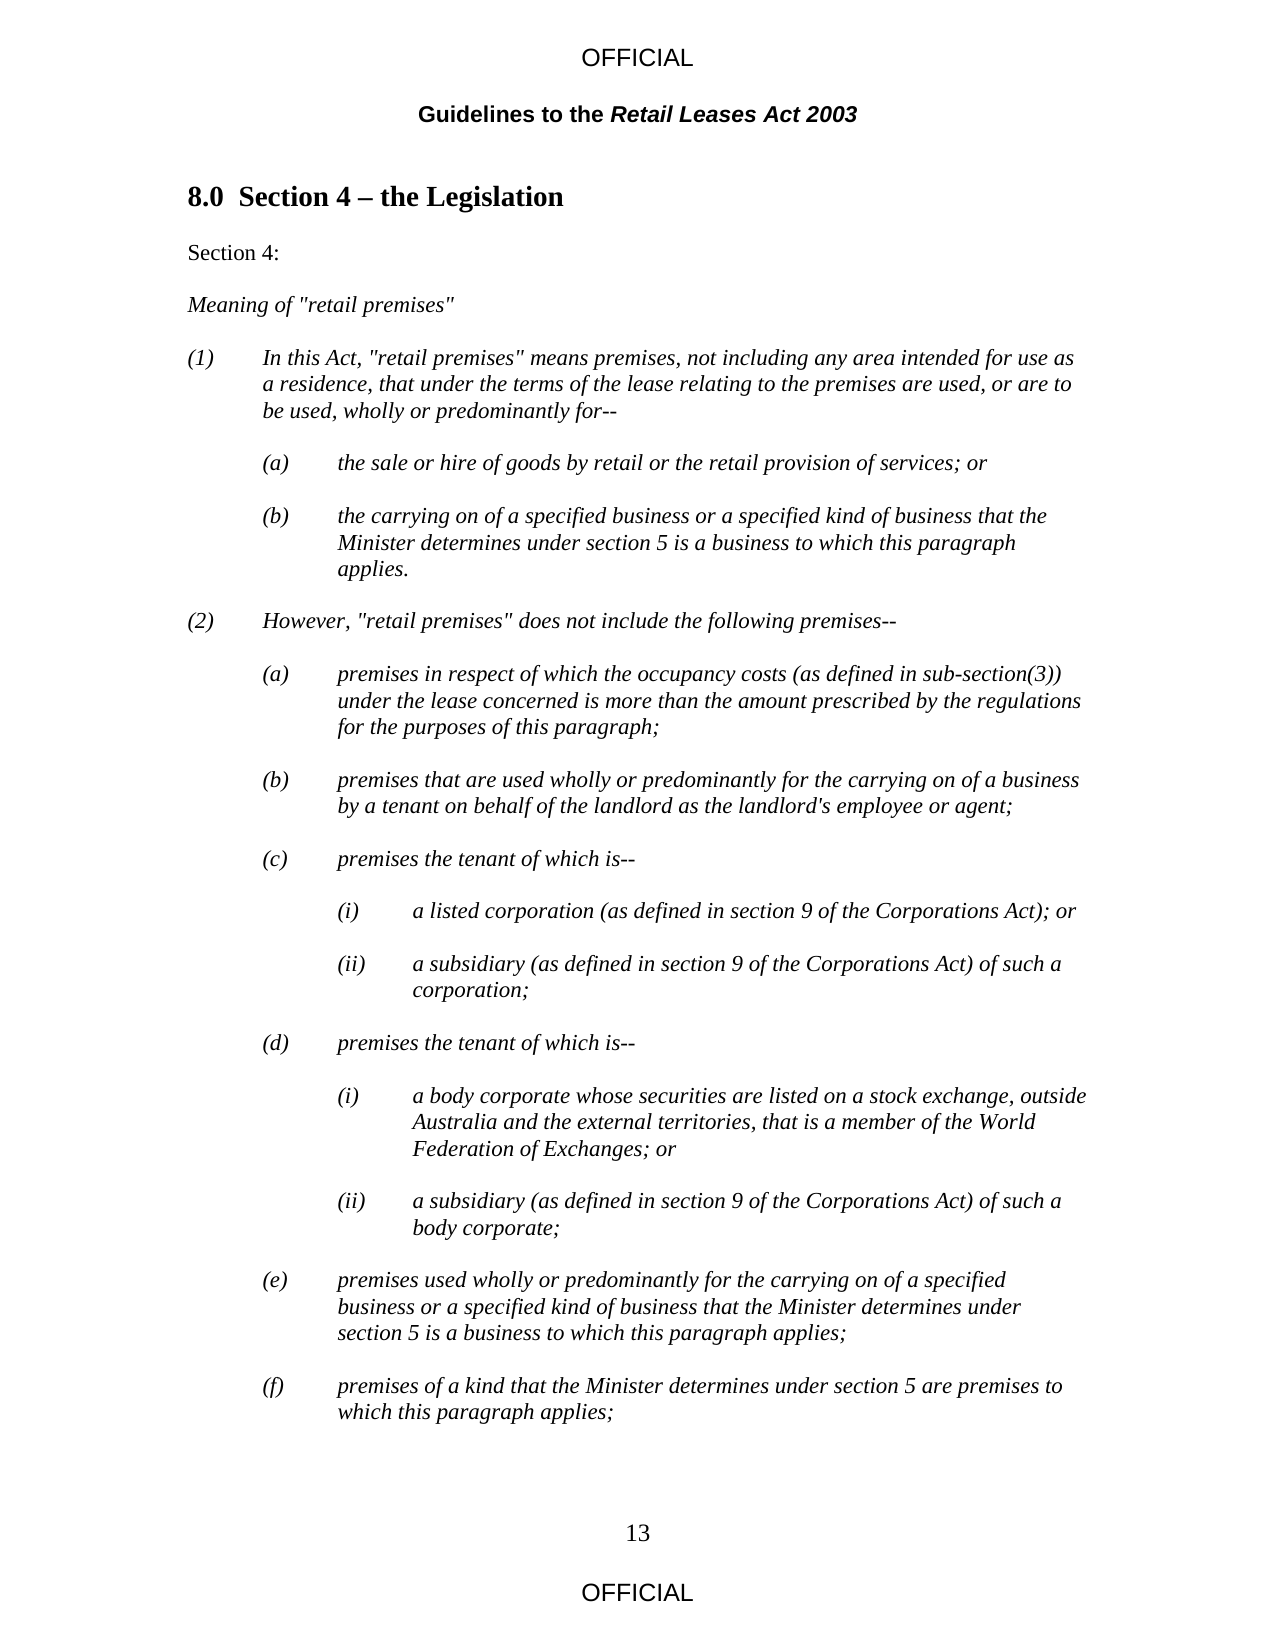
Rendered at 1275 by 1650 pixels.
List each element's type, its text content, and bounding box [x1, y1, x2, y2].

text (f) premises of a kind that the Minister determines under section 5 are premises to which this paragraph applies; [262, 1372, 1088, 1424]
text (c) premises the tenant of which is-- [187, 845, 1088, 871]
text (1) In this Act, "retail premises" means premises, not including any area intended for use as a residence, that under the terms of the lease relating to the premises are used, or are to be used, wholly or predominantly for-- [187, 344, 1088, 423]
text (d) premises the tenant of which is-- [187, 1029, 1088, 1056]
text (2) However, "retail premises" does not include the following premises-- [187, 608, 1088, 634]
text (ii) a subsidiary (as defined in section 9 of the Corporations Act) of such a body corporate; [337, 1187, 1088, 1240]
list a subsidiary (as defined in section 9 of the Corporations Act) of such a corporation; [337, 950, 1088, 1003]
text (e) premises used wholly or predominantly for the carrying on of a specified business or a specified kind of business that the Minister determines under section 5 is a business to which this paragraph applies; [262, 1266, 1088, 1346]
text (i) a body corporate whose securities are listed on a stock exchange, outside Australia and the external territories, that is a member of the World Federation of Exchanges; or [337, 1082, 1088, 1161]
text (b) the carrying on of a specified business or a specified kind of business that the Minister determines under section 5 is a business to which this paragraph applies. [262, 502, 1088, 581]
text (b) premises that are used wholly or predominantly for the carrying on of a business by a tenant on behalf of the landlord as the landlord's employee or agent; [262, 766, 1088, 818]
text (a) the sale or hire of goods by retail or the retail provision of services; or [262, 449, 1088, 476]
text Meaning of "retail premises" [187, 291, 1088, 318]
text (a) premises in respect of which the occupancy costs (as defined in sub-section(3)) under the lease concerned is more than the amount prescribed by the regulations for the purposes of this paragraph; [262, 660, 1088, 739]
list a listed corporation (as defined in section 9 of the Corporations Act); or [337, 897, 1088, 924]
text Section 4: [187, 239, 1088, 265]
subtitle 8.0 Section 4 – the Legislation [187, 179, 1088, 212]
